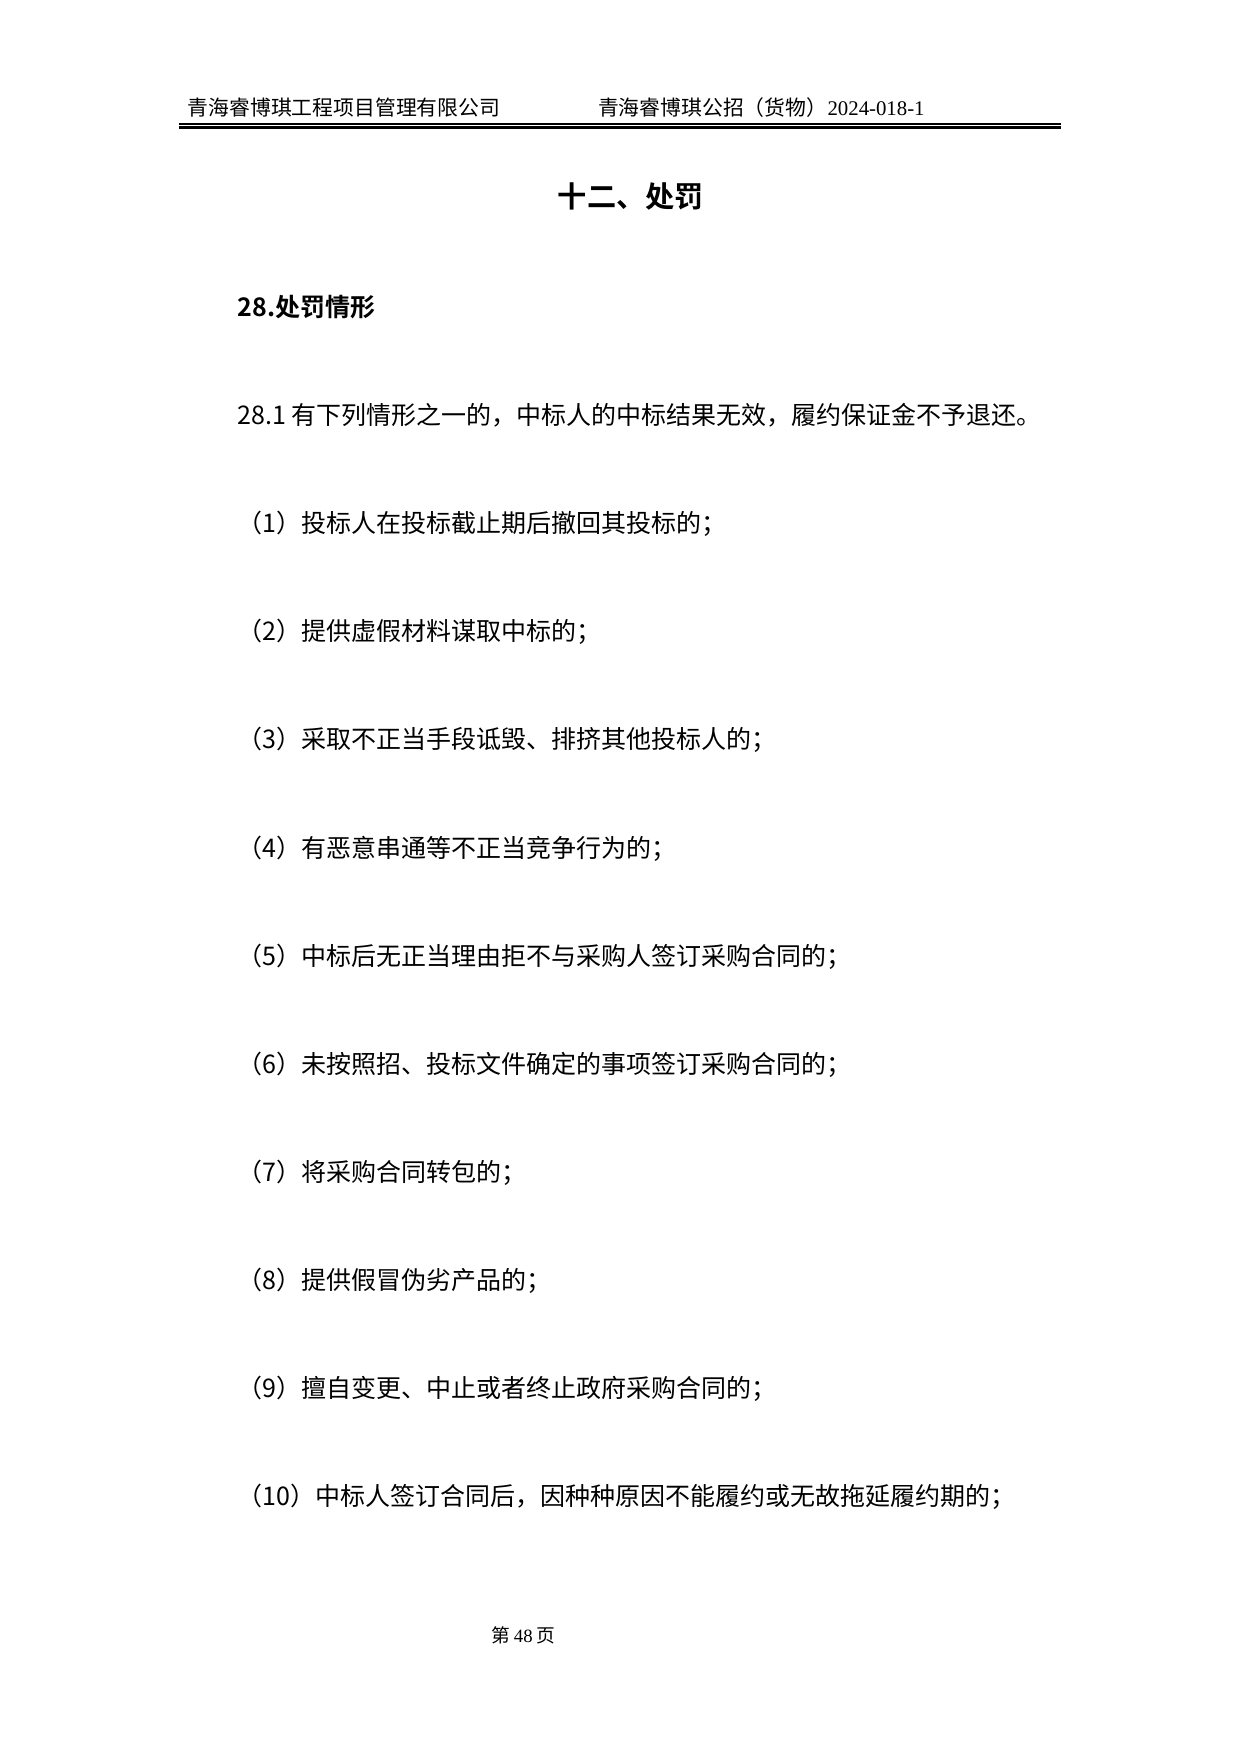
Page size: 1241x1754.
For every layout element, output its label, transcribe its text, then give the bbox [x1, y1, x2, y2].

text （7）将采购合同转包的； [187, 1138, 1053, 1203]
text 十二、处罚 [187, 162, 1053, 227]
text （4）有恶意串通等不正当竞争行为的； [187, 814, 1053, 879]
text （5）中标后无正当理由拒不与采购人签订采购合同的； [187, 922, 1053, 987]
text （1）投标人在投标截止期后撤回其投标的； [187, 489, 1053, 554]
text 28.1有下列情形之一的，中标人的中标结果无效，履约保证金不予退还。 [187, 381, 1053, 446]
text （8）提供假冒伪劣产品的； [187, 1246, 1053, 1311]
text （2）提供虚假材料谋取中标的； [187, 597, 1053, 662]
text （10）中标人签订合同后，因种种原因不能履约或无故拖延履约期的； [187, 1462, 1053, 1527]
text 28.处罚情形 [187, 273, 1053, 338]
text （6）未按照招、投标文件确定的事项签订采购合同的； [187, 1030, 1053, 1095]
text （9）擅自变更、中止或者终止政府采购合同的； [187, 1354, 1053, 1419]
text （3）采取不正当手段诋毁、排挤其他投标人的； [187, 706, 1053, 771]
